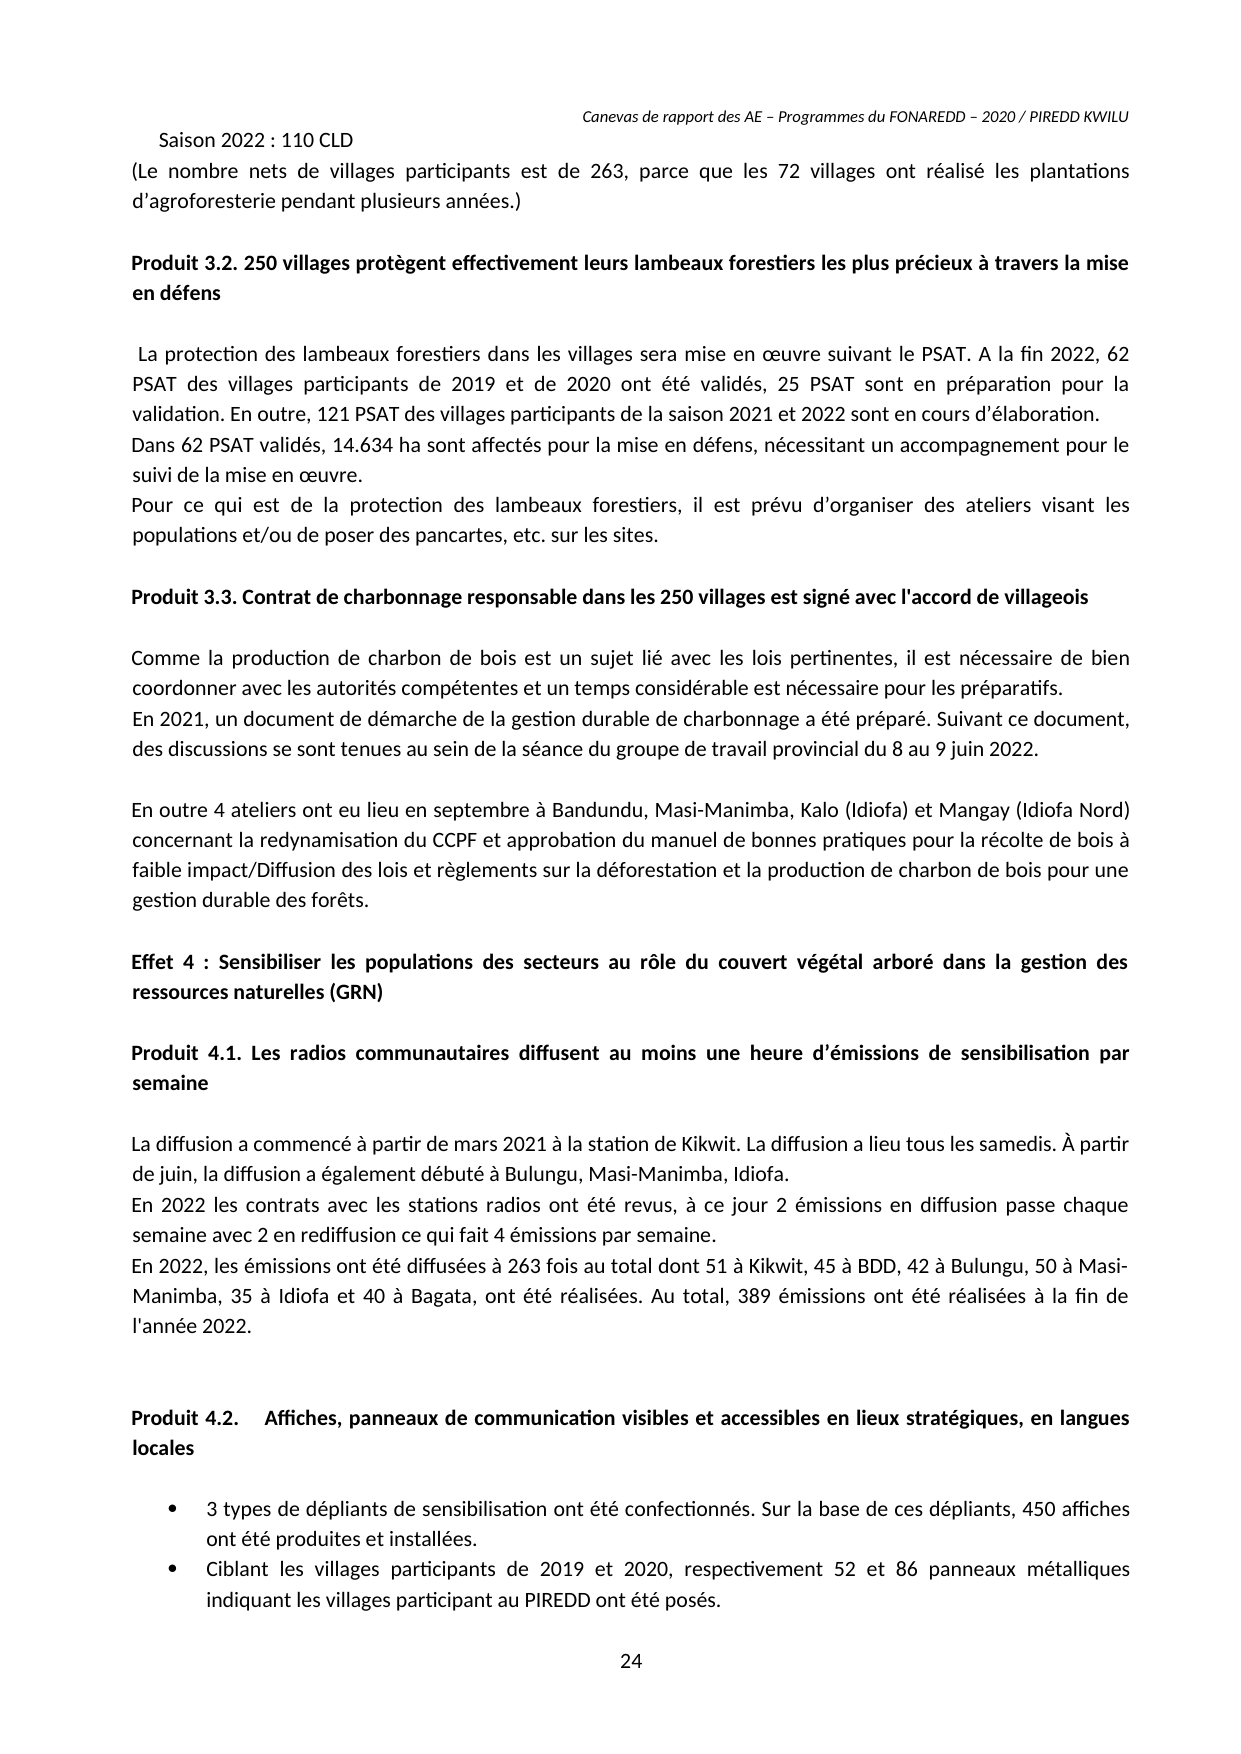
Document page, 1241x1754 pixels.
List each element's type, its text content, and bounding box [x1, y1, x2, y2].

text (Le nombre nets de villages participants est de 263, parce que les 72 villages ont réalisé les plantations d’agroforesterie pendant plusieurs années.) [131, 157, 1131, 214]
text Saison 2022 : 110 CLD [158, 127, 1131, 153]
text Effet 4 : Sensibiliser les populations des secteurs au rôle du couvert végétal arboré dans la gestion des ressources naturelles (GRN) [131, 948, 1131, 1004]
text En 2022 les contrats avec les stations radios ont été revus, à ce jour 2 émissions en diffusion passe chaque semaine avec 2 en rediffusion ce qui fait 4 émissions par semaine. [131, 1191, 1131, 1248]
text En 2021, un document de démarche de la gestion durable de charbonnage a été préparé. Suivant ce document, des discussions se sont tenues au sein de la séance du groupe de travail provincial du 8 au 9 juin 2022. [131, 705, 1131, 762]
text La diffusion a commencé à partir de mars 2021 à la station de Kikwit. La diffusion a lieu tous les samedis. À partir de juin, la diffusion a également débuté à Bulungu, Masi-Manimba, Idiofa. [131, 1131, 1131, 1187]
text Comme la production de charbon de bois est un sujet lié avec les lois pertinentes, il est nécessaire de bien coordonner avec les autorités compétentes et un temps considérable est nécessaire pour les préparatifs. [131, 644, 1131, 701]
text Produit 4.1. Les radios communautaires diffusent au moins une heure d’émissions de sensibilisation par semaine [131, 1039, 1131, 1096]
text En 2022, les émissions ont été diffusées à 263 fois au total dont 51 à Kikwit, 45 à BDD, 42 à Bulungu, 50 à Masi-Manimba, 35 à Idiofa et 40 à Bagata, ont été réalisées. Au total, 389 émissions ont été réalisées à la fin de l'année 2022. [131, 1252, 1131, 1339]
text En outre 4 ateliers ont eu lieu en septembre à Bandundu, Masi-Manimba, Kalo (Idiofa) et Mangay (Idiofa Nord) concernant la redynamisation du CCPF et approbation du manuel de bonnes pratiques pour la récolte de bois à faible impact/Diffusion des lois et règlements sur la déforestation et la production de charbon de bois pour une gestion durable des forêts. [131, 796, 1131, 913]
text Pour ce qui est de la protection des lambeaux forestiers, il est prévu d’organiser des ateliers visant les populations et/ou de poser des pancartes, etc. sur les sites. [131, 492, 1131, 548]
list 3 types de dépliants de sensibilisation ont été confectionnés. Sur la base de ces dépliants, 450 affiches ont été produites et installées. [168, 1495, 1131, 1552]
text La protection des lambeaux forestiers dans les villages sera mise en œuvre suivant le PSAT. A la fin 2022, 62 PSAT des villages participants de 2019 et de 2020 ont été validés, 25 PSAT sont en préparation pour la validation. En outre, 121 PSAT des villages participants de la saison 2021 et 2022 sont en cours d’élaboration. [131, 340, 1131, 427]
text Dans 62 PSAT validés, 14.634 ha sont affectés pour la mise en défens, nécessitant un accompagnement pour le suivi de la mise en œuvre. [131, 431, 1131, 488]
list Ciblant les villages participants de 2019 et 2020, respectivement 52 et 86 panneaux métalliques indiquant les villages participant au PIREDD ont été posés. [168, 1556, 1131, 1612]
text Produit 3.2. 250 villages protègent effectivement leurs lambeaux forestiers les plus précieux à travers la mise en défens [131, 249, 1131, 305]
text Produit 4.2. Affiches, panneaux de communication visibles et accessibles en lieux stratégiques, en langues locales [131, 1404, 1131, 1461]
text Produit 3.3. Contrat de charbonnage responsable dans les 250 villages est signé avec l'accord de villageois [131, 583, 1131, 609]
